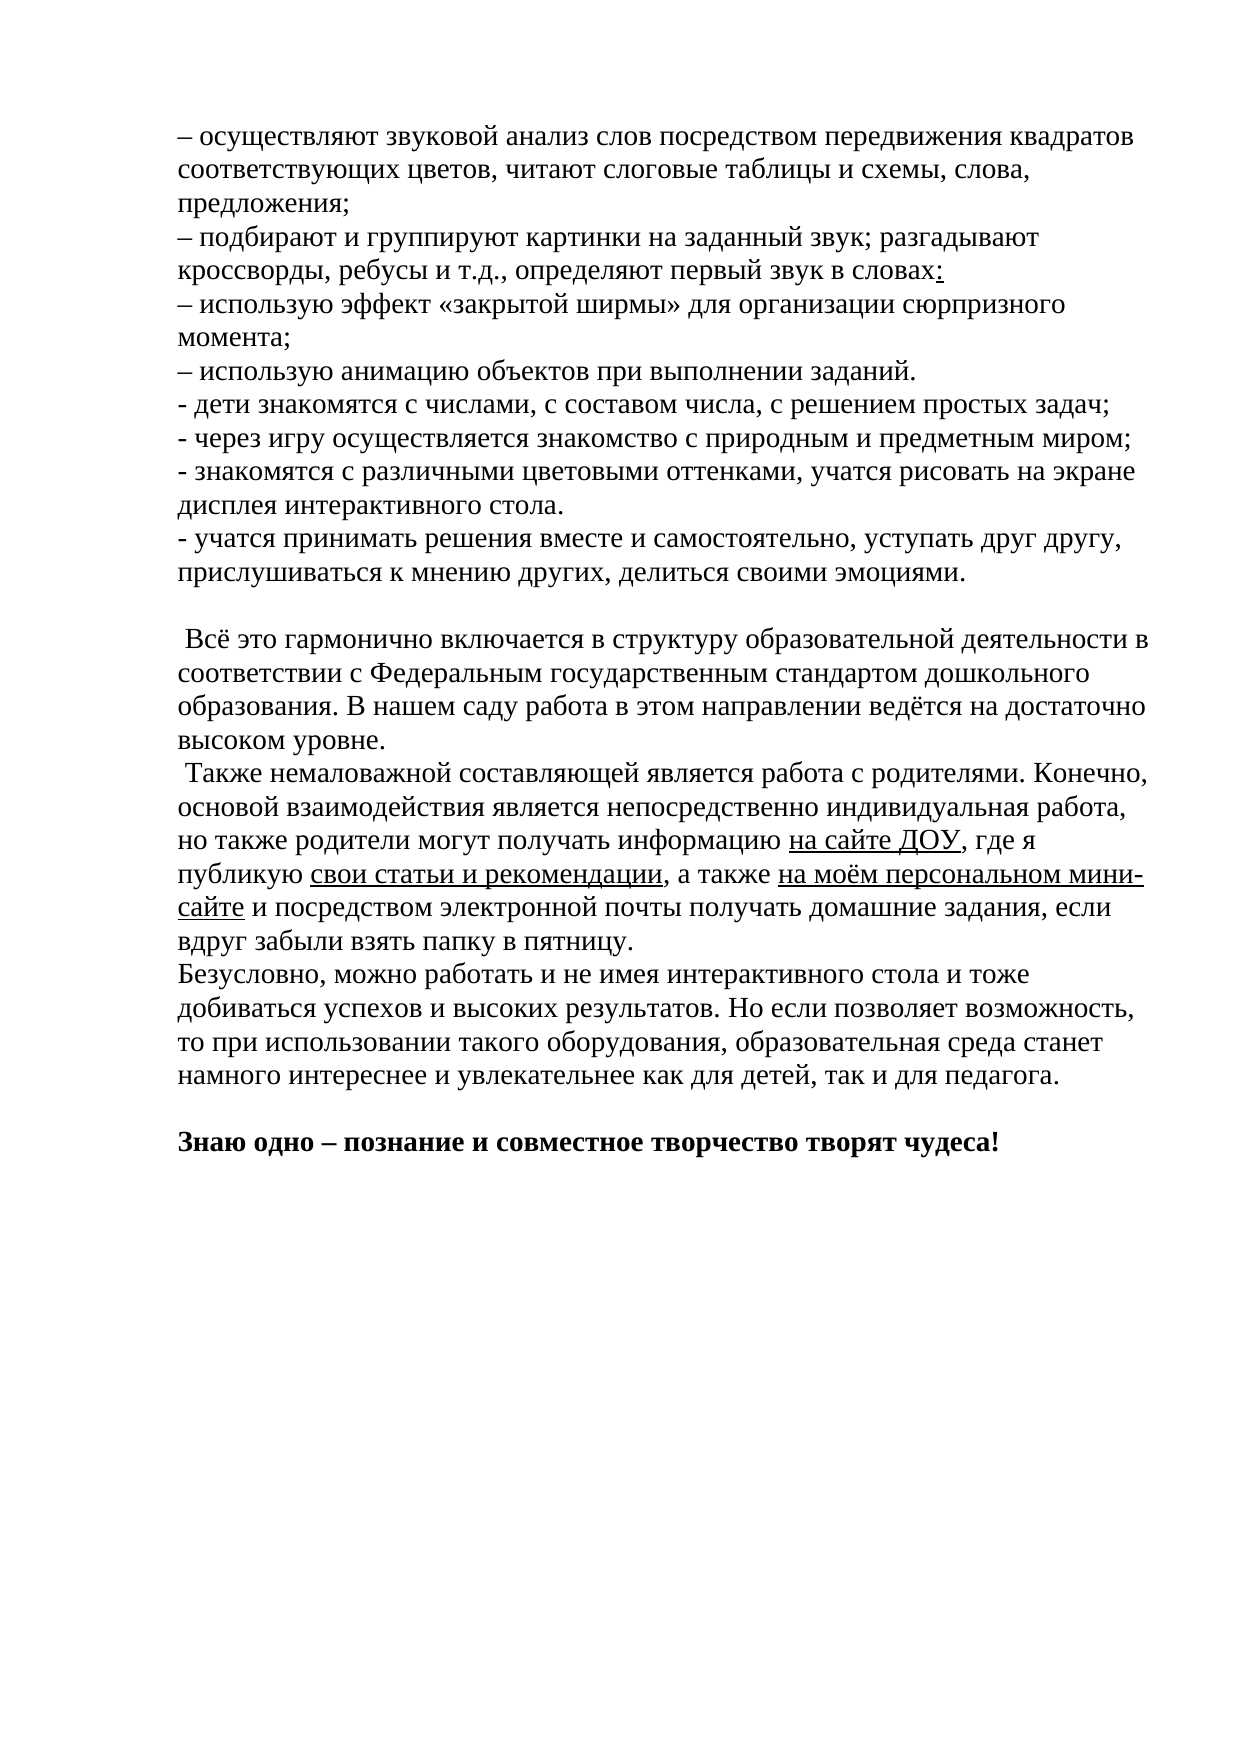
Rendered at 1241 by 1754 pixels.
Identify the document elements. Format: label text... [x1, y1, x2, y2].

text Знаю одно – познание и совместное творчество творят чудеса! [177, 1124, 1152, 1158]
text - знакомятся с различными цветовыми оттенками, учатся рисовать на экране дисплея интерактивного стола. [177, 453, 1152, 521]
text – осуществляют звуковой анализ слов посредством передвижения квадратов соответствующих цветов, читают слоговые таблицы и схемы, слова, предложения; [177, 118, 1152, 219]
text Всё это гармонично включается в структуру образовательной деятельности в соответствии с Федеральным государственным стандартом дошкольного образования. В нашем саду работа в этом направлении ведётся на достаточно высоком уровне. [177, 621, 1152, 755]
text – использую эффект «закрытой ширмы» для организации сюрпризного момента; [177, 286, 1152, 353]
text Безусловно, можно работать и не имея интерактивного стола и тоже добиваться успехов и высоких результатов. Но если позволяет возможность, то при использовании такого оборудования, образовательная среда станет намного интереснее и увлекательнее как для детей, так и для педагога. [177, 957, 1152, 1091]
text - учатся принимать решения вместе и самостоятельно, уступать друг другу, прислушиваться к мнению других, делиться своими эмоциями. [177, 521, 1152, 588]
text – подбирают и группируют картинки на заданный звук; разгадывают кроссворды, ребусы и т.д., определяют первый звук в словах: [177, 219, 1152, 286]
text - дети знакомятся с числами, с составом числа, с решением простых задач; [177, 386, 1152, 420]
text - через игру осуществляется знакомство с природным и предметным миром; [177, 420, 1152, 453]
text – использую анимацию объектов при выполнении заданий. [177, 353, 1152, 386]
text Также немаловажной составляющей является работа с родителями. Конечно, основой взаимодействия является непосредственно индивидуальная работа, но также родители могут получать информацию на сайте ДОУ, где я публикую свои статьи и рекомендации, а также на моём персональном мини-сайте и посредством электронной почты получать домашние задания, если вдруг забыли взять папку в пятницу. [177, 755, 1152, 957]
